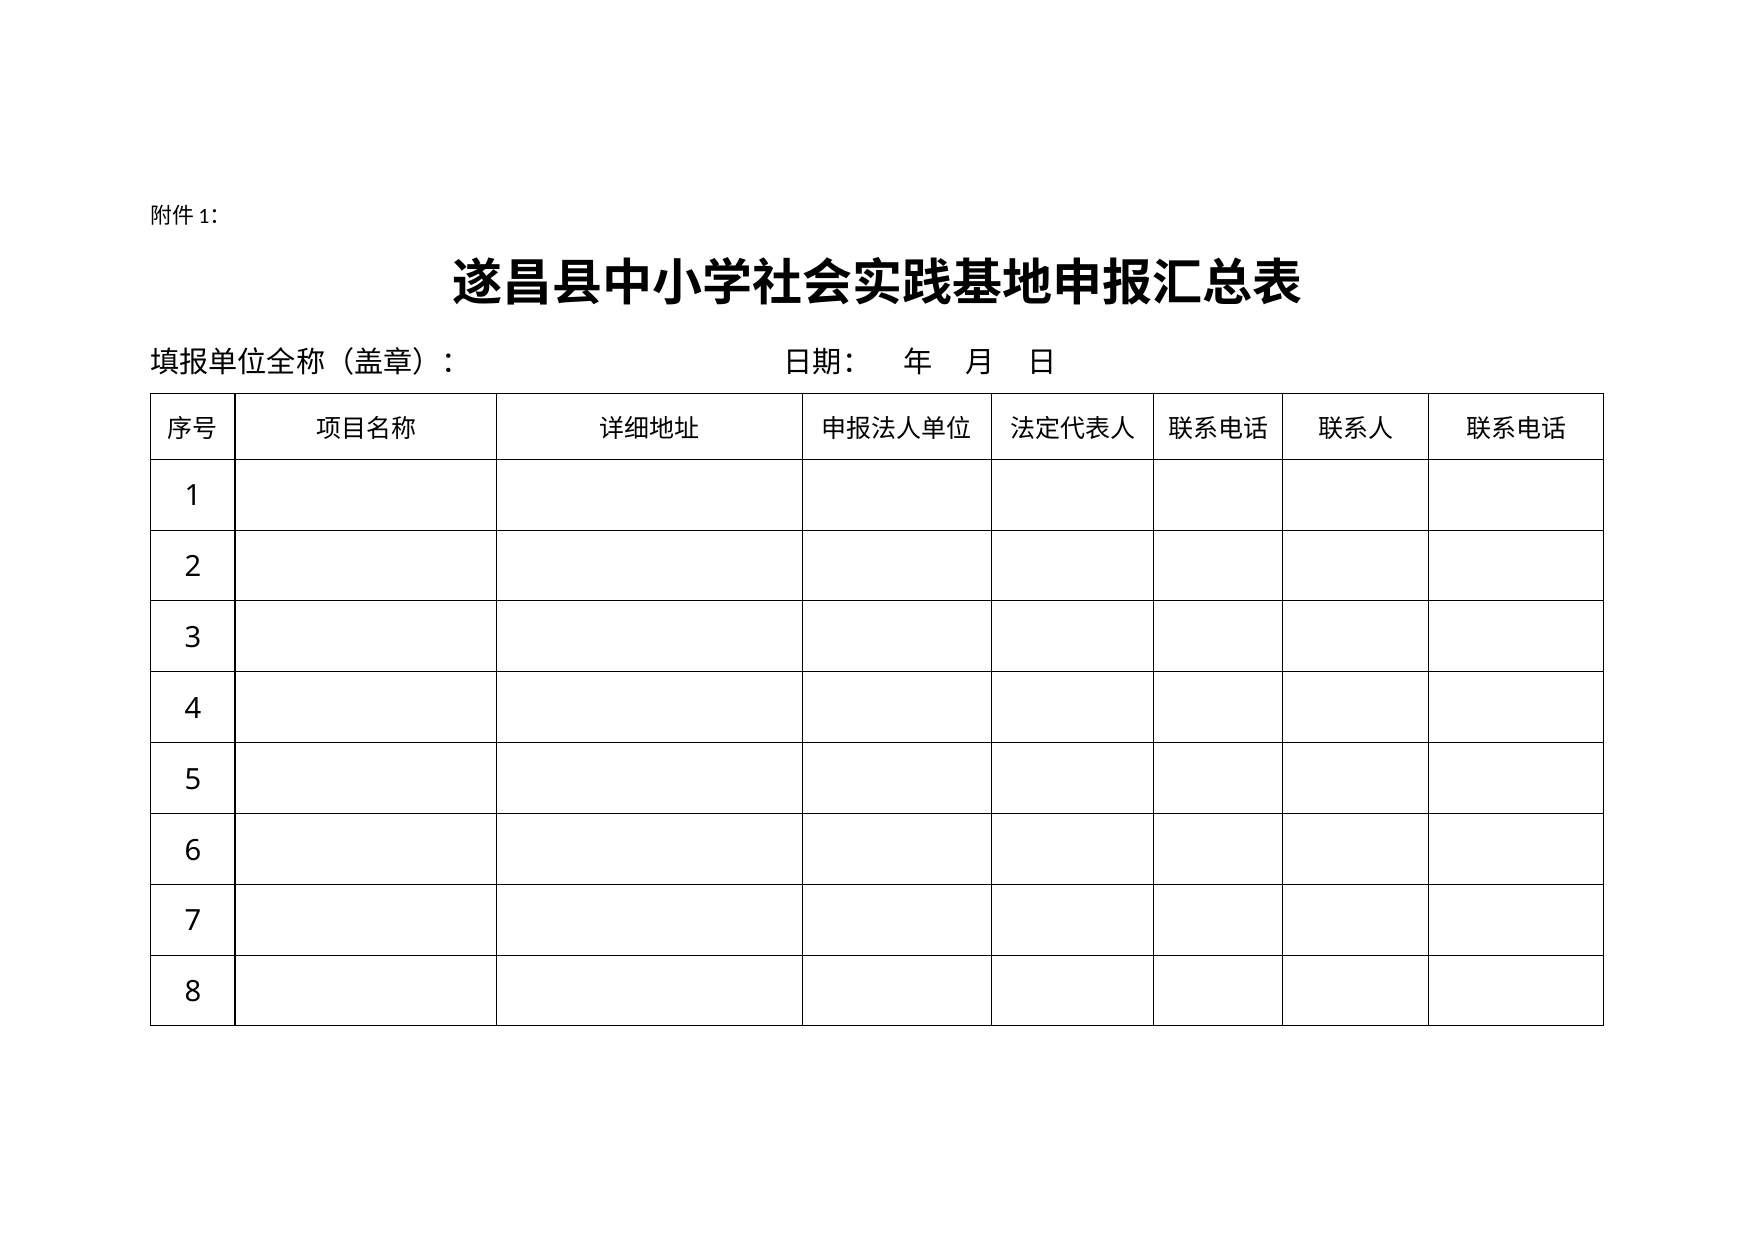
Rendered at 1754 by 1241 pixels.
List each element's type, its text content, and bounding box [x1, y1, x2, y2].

table_cell [992, 814, 1153, 884]
table_header 序号 [151, 394, 234, 459]
table_cell 8 [151, 956, 234, 1025]
table_cell [803, 743, 991, 813]
table_header 联系电话 [1154, 394, 1282, 459]
text 遂昌县中小学社会实践基地申报汇总表 [150, 230, 1604, 328]
table_header 申报法人单位 [803, 394, 991, 459]
table_cell [236, 956, 496, 1025]
table_cell [992, 531, 1153, 600]
table_header 项目名称 [236, 394, 496, 459]
table_header 联系人 [1283, 394, 1428, 459]
table_cell [992, 672, 1153, 742]
table_cell [236, 743, 496, 813]
table_cell [803, 601, 991, 671]
table_cell [803, 460, 991, 529]
table_cell [1283, 814, 1428, 884]
table_cell [1429, 672, 1603, 742]
table_cell [1154, 672, 1282, 742]
table_cell [1429, 885, 1603, 954]
table_cell [1429, 460, 1603, 529]
table_cell [236, 814, 496, 884]
table_header 联系电话 [1429, 394, 1603, 459]
table_cell [1154, 460, 1282, 529]
table_cell [1283, 885, 1428, 954]
table_cell 3 [151, 601, 234, 671]
table_cell [803, 672, 991, 742]
table_cell 6 [151, 814, 234, 884]
table_cell [803, 814, 991, 884]
table_cell [236, 885, 496, 954]
table_cell [803, 531, 991, 600]
table_cell [1429, 743, 1603, 813]
table_cell [1283, 956, 1428, 1025]
table_cell [497, 531, 802, 600]
table_cell 7 [151, 885, 234, 954]
table_cell [1154, 814, 1282, 884]
table_cell [1154, 531, 1282, 600]
table_cell [236, 460, 496, 529]
table_cell [1154, 956, 1282, 1025]
table_cell [497, 460, 802, 529]
table_header 详细地址 [497, 394, 802, 459]
table_header 法定代表人 [992, 394, 1153, 459]
table_cell [236, 672, 496, 742]
table_cell [1283, 460, 1428, 529]
table_cell [1429, 531, 1603, 600]
table_cell [236, 601, 496, 671]
table_cell [992, 956, 1153, 1025]
table_cell [1154, 601, 1282, 671]
table_cell [1154, 743, 1282, 813]
table_cell [803, 956, 991, 1025]
table_cell [992, 885, 1153, 954]
table_cell [497, 956, 802, 1025]
table_cell 4 [151, 672, 234, 742]
text 填报单位全称（盖章）： 日期： 年 月 日 [150, 328, 1604, 393]
table_cell [236, 531, 496, 600]
table_cell [1283, 531, 1428, 600]
table_cell [992, 743, 1153, 813]
table_cell [1429, 814, 1603, 884]
table_cell [1429, 601, 1603, 671]
table_cell [803, 885, 991, 954]
table_cell [1283, 743, 1428, 813]
table_cell 1 [151, 460, 234, 529]
table_cell [992, 460, 1153, 529]
table_cell [1154, 885, 1282, 954]
text 附件1： [150, 198, 1604, 230]
table_cell [1429, 956, 1603, 1025]
table_cell [497, 672, 802, 742]
table_cell 2 [151, 531, 234, 600]
table_cell [1283, 672, 1428, 742]
table_cell 5 [151, 743, 234, 813]
table_cell [497, 885, 802, 954]
table_cell [1283, 601, 1428, 671]
table_cell [497, 814, 802, 884]
table_cell [497, 601, 802, 671]
table_cell [992, 601, 1153, 671]
table_cell [497, 743, 802, 813]
